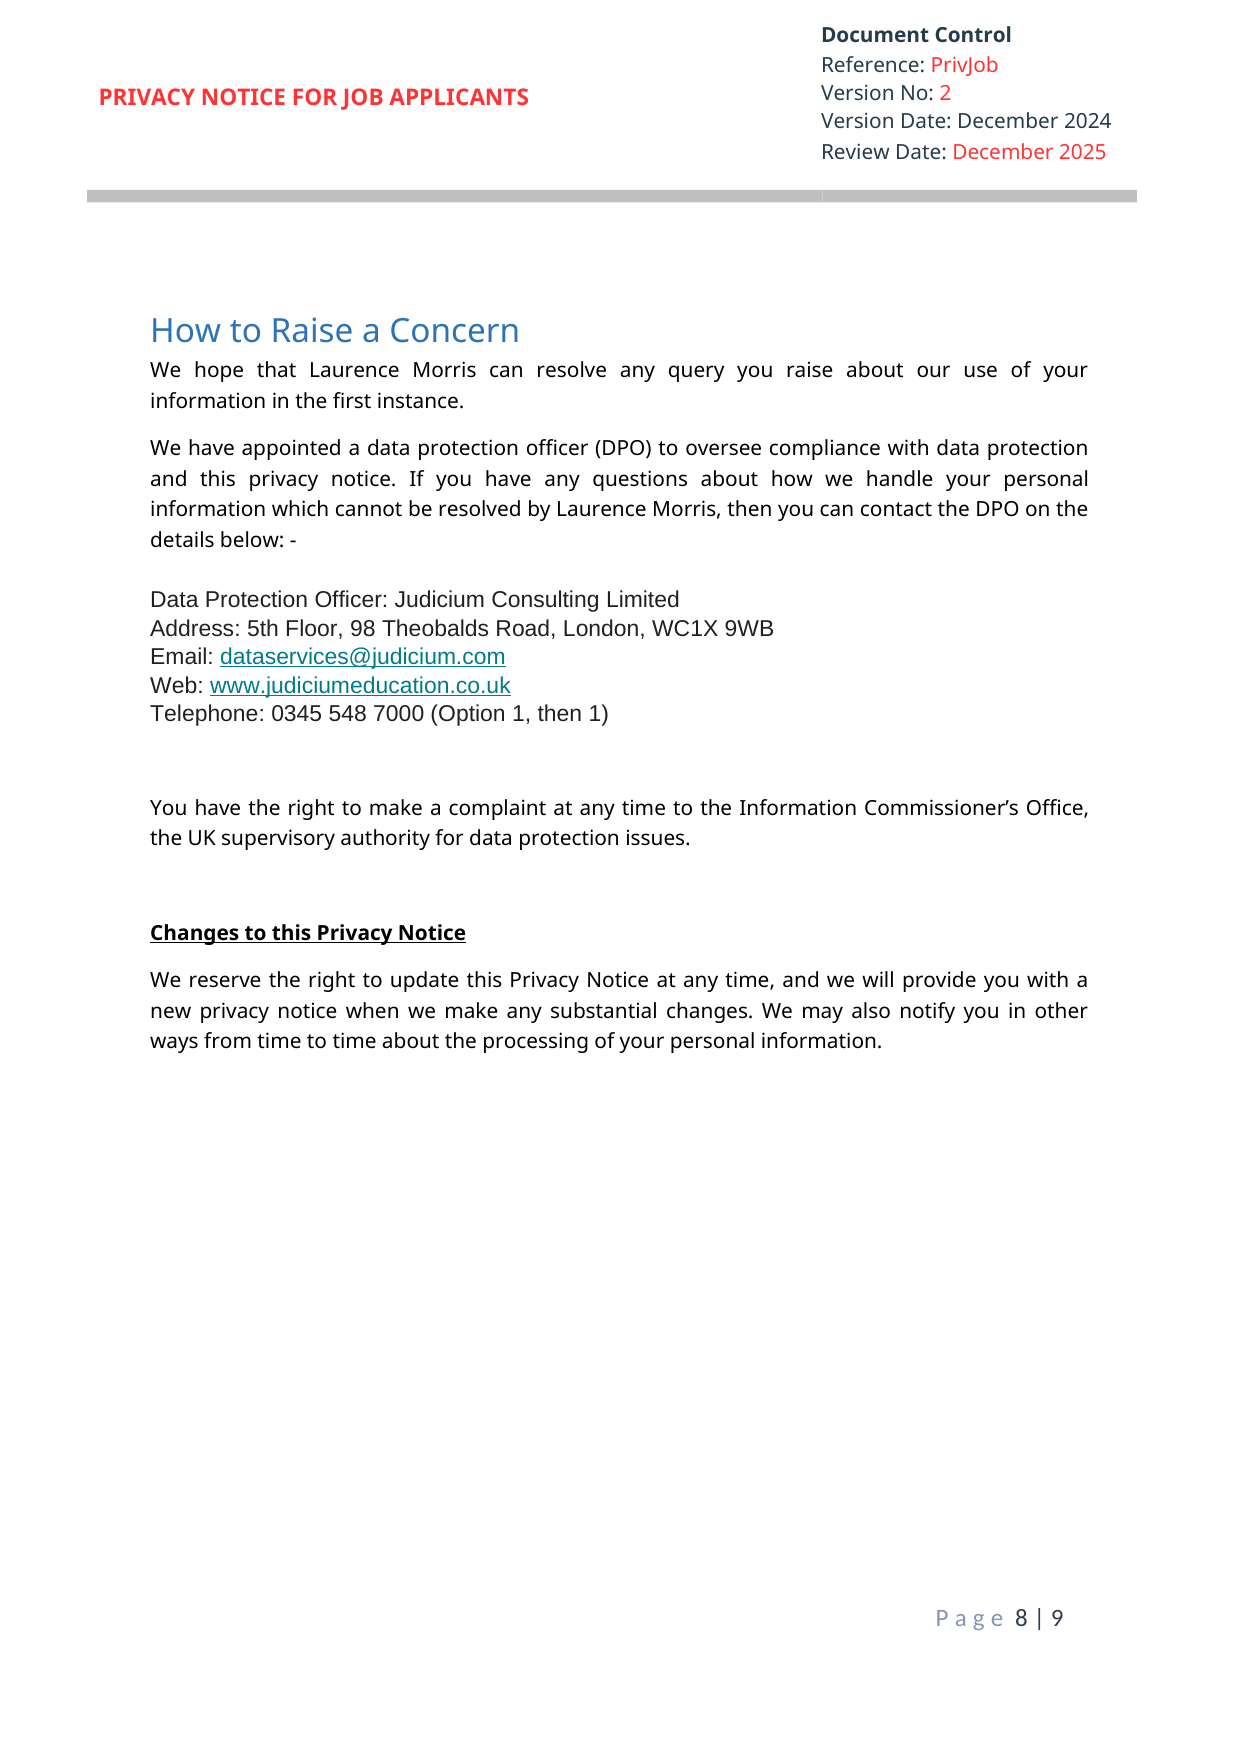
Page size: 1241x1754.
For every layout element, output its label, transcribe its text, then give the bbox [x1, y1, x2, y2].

text Data Protection Officer: Judicium Consulting Limited Address: 5th Floor, 98 Theobalds Road, London, WC1X 9WB Email: dataservices@judicium.com Web: www.judiciumeducation.co.uk Telephone: 0345 548 7000 (Option 1, then 1) [150, 586, 1090, 727]
text We hope that Laurence Morris can resolve any query you raise about our use of your information in the first instance. [150, 355, 1090, 414]
text You have the right to make a complaint at any time to the Information Commissioner’s Office, the UK supervisory authority for data protection issues. [150, 793, 1090, 852]
text We have appointed a data protection officer (DPO) to oversee compliance with data protection and this privacy notice. If you have any questions about how we handle your personal information which cannot be resolved by Laurence Morris, then you can contact the DPO on the details below: - [150, 433, 1090, 554]
subtitle How to Raise a Concern [150, 306, 1090, 352]
text Changes to this Privacy Notice [150, 918, 1090, 946]
text We reserve the right to update this Privacy Notice at any time, and we will provide you with a new privacy notice when we make any substantial changes. We may also notify you in other ways from time to time about the processing of your personal information. [150, 965, 1090, 1055]
